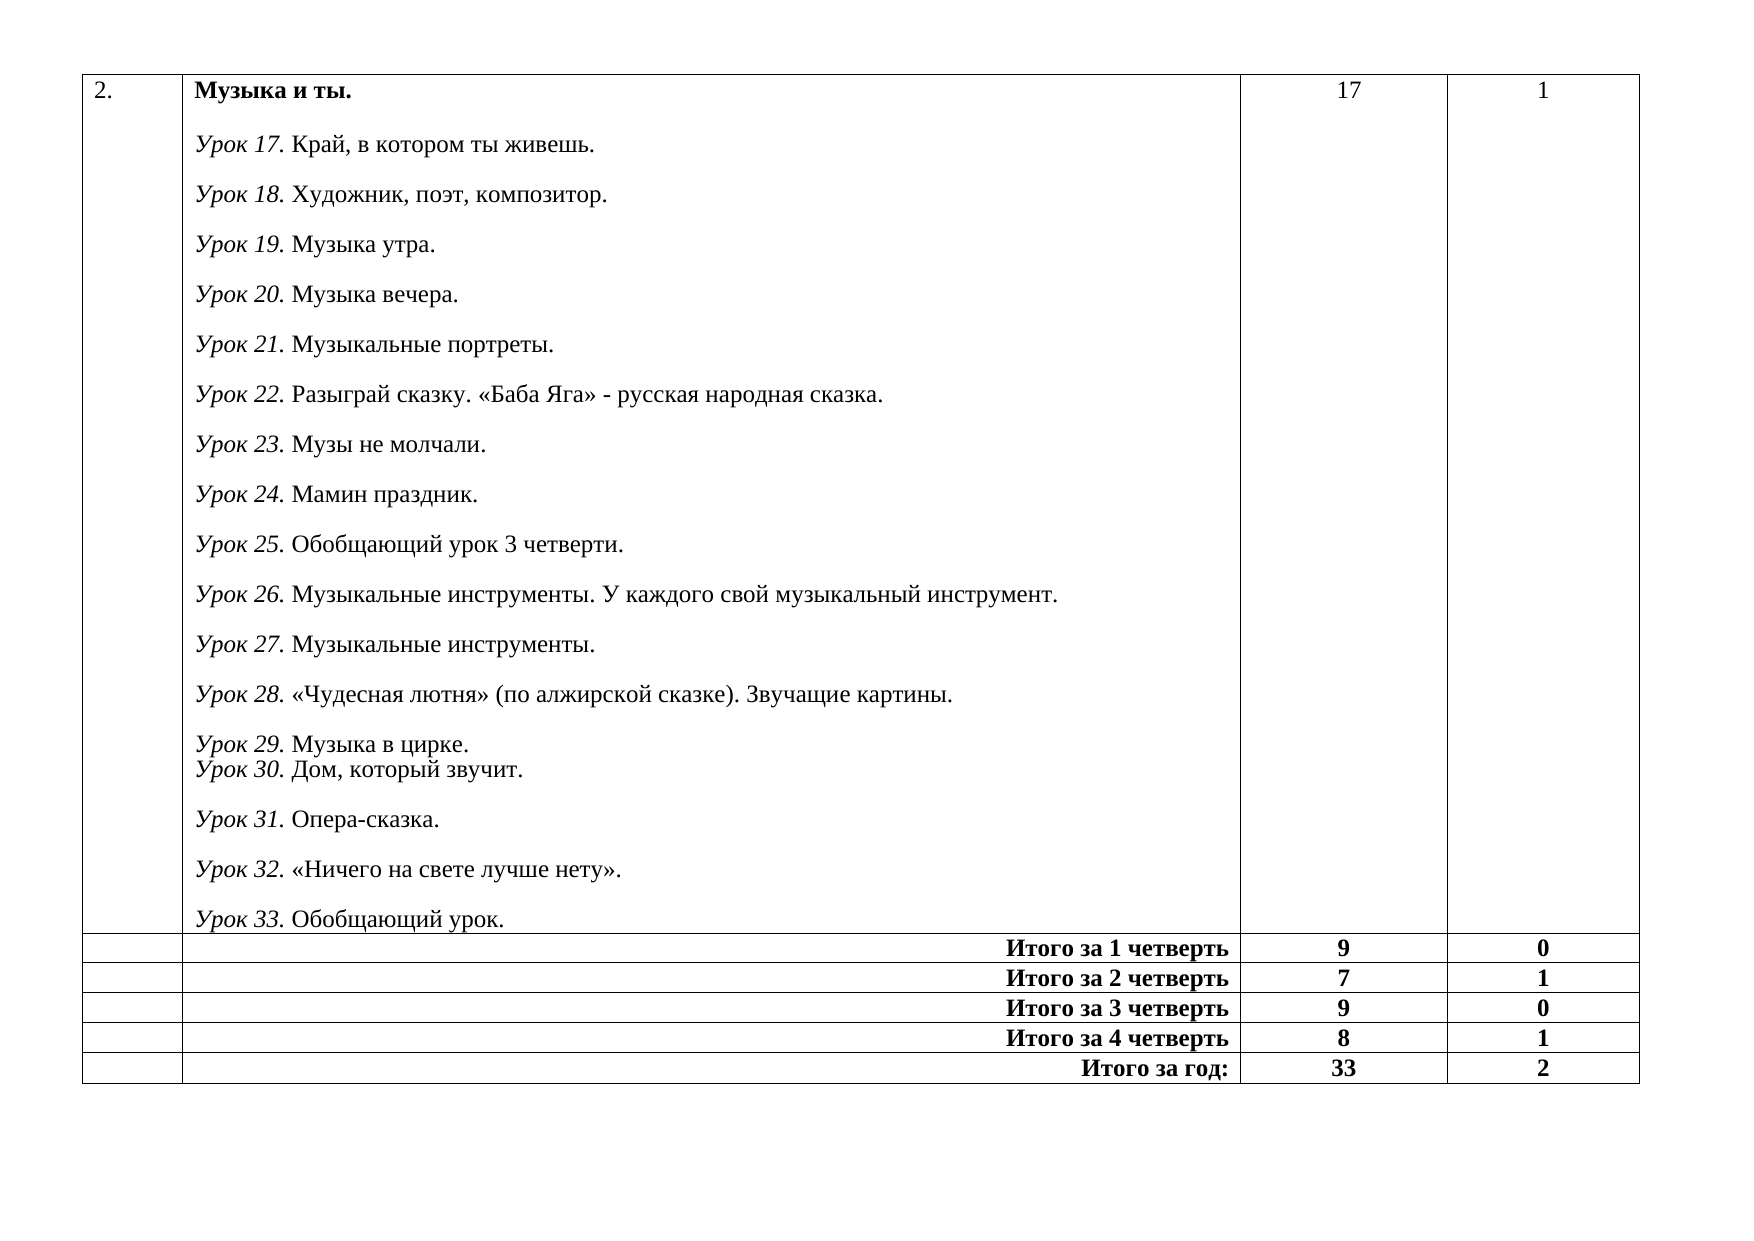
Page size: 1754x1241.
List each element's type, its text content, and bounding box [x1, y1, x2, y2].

table_cell 1 [1448, 75, 1639, 932]
table_cell [83, 1023, 182, 1052]
table_cell 0 [1448, 934, 1639, 962]
table_cell Итого за 4 четверть [183, 1023, 1240, 1052]
table_cell 0 [1448, 993, 1639, 1022]
table_cell 17 [1241, 75, 1447, 932]
table_cell 2. [83, 75, 182, 932]
table_cell Итого за 1 четверть [183, 934, 1240, 962]
table_cell 8 [1241, 1023, 1447, 1052]
table_cell Итого за год: [183, 1053, 1240, 1082]
table_cell Итого за 2 четверть [183, 963, 1240, 992]
table_cell 7 [1241, 963, 1447, 992]
table_cell 33 [1241, 1053, 1447, 1082]
table_cell Итого за 3 четверть [183, 993, 1240, 1022]
table_cell [83, 993, 182, 1022]
table_cell 9 [1241, 934, 1447, 962]
table_cell 2 [1448, 1053, 1639, 1082]
table_cell [83, 1053, 182, 1082]
table_cell 9 [1241, 993, 1447, 1022]
table_cell 1 [1448, 1023, 1639, 1052]
table_cell Музыка и ты. Урок 17. Край, в котором ты живешь. Урок 18. Художник, поэт, композитор. Урок 19. Музыка утра. Урок 20. Музыка вечера. Урок 21. Музыкальные портреты. Урок 22. Разыграй сказку. «Баба Яга» - русская народная сказка. Урок 23. Музы не молчали. Урок 24. Мамин праздник. Урок 25. Обобщающий урок 3 четверти. Урок 26. Музыкальные инструменты. У каждого свой музыкальный инструмент. Урок 27. Музыкальные инструменты. Урок 28. «Чудесная лютня» (по алжирской сказке). Звучащие картины. Урок 29. Музыка в цирке. Урок 30. Дом, который звучит. Урок 31. Опера-сказка. Урок 32. «Ничего на свете лучше нету». Урок 33. Обобщающий урок. [183, 75, 1240, 932]
table_cell 1 [1448, 963, 1639, 992]
table_cell [83, 963, 182, 992]
table_cell [83, 934, 182, 962]
